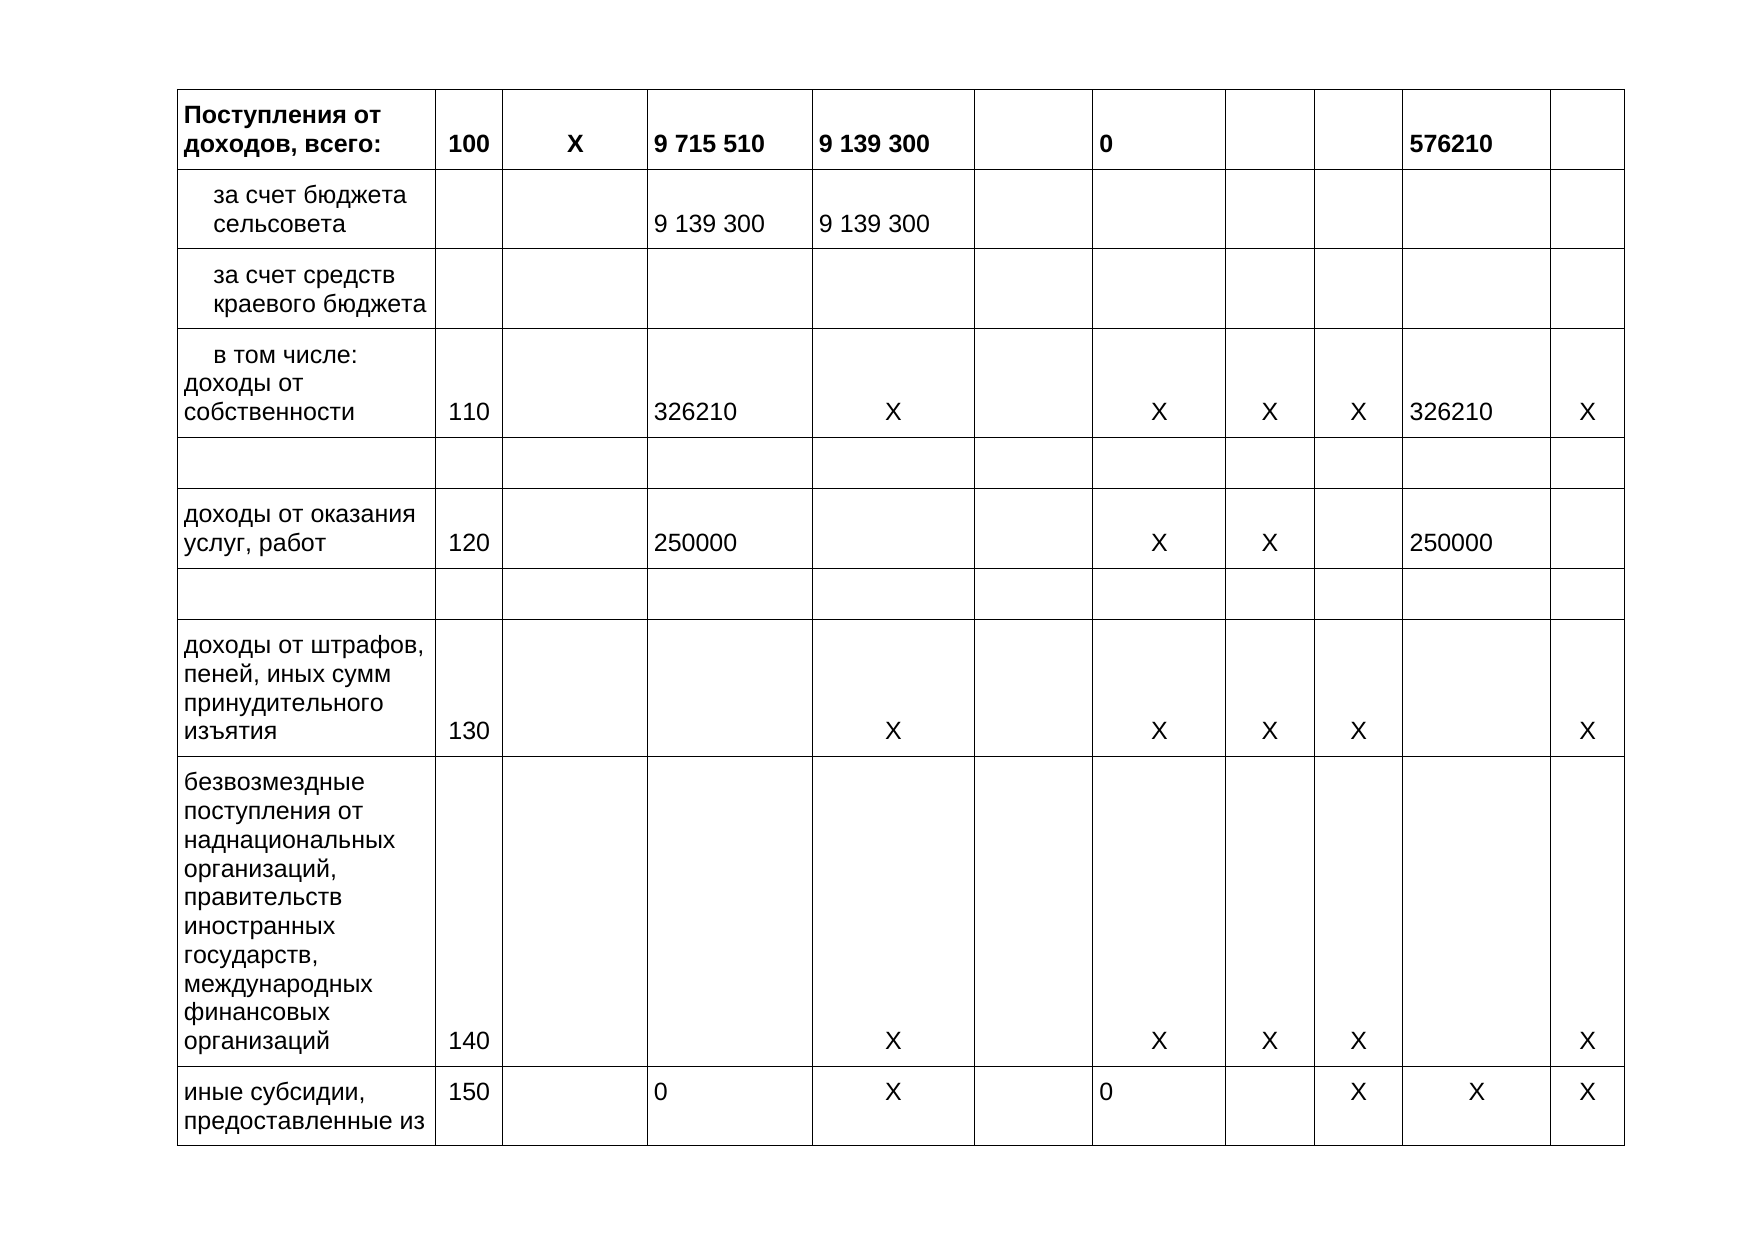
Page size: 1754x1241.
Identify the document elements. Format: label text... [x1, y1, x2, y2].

table_cell [975, 569, 1092, 618]
table_cell 326210 [1403, 329, 1550, 437]
table_cell [1315, 489, 1402, 567]
table_cell [503, 569, 647, 618]
table_cell X [1093, 620, 1225, 756]
table_cell [1226, 90, 1314, 168]
table_cell X [813, 329, 974, 437]
table_cell 9 139 300 [813, 90, 974, 168]
table_cell [813, 489, 974, 567]
table_cell [1093, 170, 1225, 248]
table_cell 9 139 300 [648, 170, 812, 248]
table_cell X [1551, 757, 1624, 1066]
table_cell [1315, 90, 1402, 168]
table_cell [1226, 569, 1314, 618]
table_cell 110 [436, 329, 502, 437]
table_cell [503, 170, 647, 248]
table_cell [1403, 249, 1550, 328]
table_cell [1093, 438, 1225, 488]
table_cell [1551, 170, 1624, 248]
table_cell 9 715 510 [648, 90, 812, 168]
table_cell [178, 438, 435, 488]
table_cell Поступления от доходов, всего: [178, 90, 435, 168]
table_cell 250000 [1403, 489, 1550, 567]
table_cell [1226, 438, 1314, 488]
table_cell X [813, 620, 974, 756]
table_cell в том числе: доходы от собственности [178, 329, 435, 437]
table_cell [178, 1067, 435, 1145]
table_cell X [1226, 757, 1314, 1066]
table_cell [436, 438, 502, 488]
table_cell [1551, 90, 1624, 168]
table_cell [1551, 569, 1624, 618]
table_cell 120 [436, 489, 502, 567]
table_cell X [1315, 329, 1402, 437]
table_cell [436, 249, 502, 328]
table_cell [1551, 438, 1624, 488]
table_cell 9 139 300 [813, 170, 974, 248]
table_cell [503, 757, 647, 1066]
table_cell 0 [1093, 90, 1225, 168]
table_cell [503, 438, 647, 488]
table_cell [1315, 170, 1402, 248]
table_cell безвозмездные поступления от наднациональных организаций, правительств иностранных государств, международных финансовых организаций [178, 757, 435, 1066]
table_cell [503, 620, 647, 756]
table_cell [1403, 438, 1550, 488]
table_cell X [1315, 757, 1402, 1066]
table_cell 250000 [648, 489, 812, 567]
table_cell доходы от штрафов, пеней, иных сумм принудительного изъятия [178, 620, 435, 756]
table_cell X [1093, 489, 1225, 567]
table_cell 0 [648, 1067, 812, 1145]
table_cell [1551, 249, 1624, 328]
table_cell [648, 249, 812, 328]
table_cell 576210 [1403, 90, 1550, 168]
table_cell X [1403, 1067, 1550, 1145]
table_cell X [1226, 489, 1314, 567]
table_cell 100 [436, 90, 502, 168]
table_cell [975, 489, 1092, 567]
table_cell за счет бюджета сельсовета [178, 170, 435, 248]
table_cell [975, 90, 1092, 168]
table_cell [975, 1067, 1092, 1145]
table_cell [1093, 569, 1225, 618]
table_cell [503, 489, 647, 567]
table_cell [648, 757, 812, 1066]
table_cell X [1226, 329, 1314, 437]
table_cell [503, 1067, 647, 1145]
table_cell X [813, 1067, 974, 1145]
table_cell 130 [436, 620, 502, 756]
table_cell за счет средств краевого бюджета [178, 249, 435, 328]
table_cell [975, 249, 1092, 328]
table_cell [975, 757, 1092, 1066]
table_cell [975, 620, 1092, 756]
table_cell [1315, 249, 1402, 328]
table_cell [813, 249, 974, 328]
table_cell X [1315, 1067, 1402, 1145]
table_cell X [503, 90, 647, 168]
table_cell [436, 569, 502, 618]
table_cell [648, 438, 812, 488]
table_cell [648, 569, 812, 618]
table_cell [1226, 1067, 1314, 1145]
table_cell [975, 170, 1092, 248]
table_cell 0 [1093, 1067, 1225, 1145]
table_cell [648, 620, 812, 756]
table_cell 150 [436, 1067, 502, 1145]
table_cell [1403, 569, 1550, 618]
table_cell [1093, 249, 1225, 328]
table_cell [1226, 170, 1314, 248]
table_cell 140 [436, 757, 502, 1066]
table_cell [1403, 620, 1550, 756]
table_cell 326210 [648, 329, 812, 437]
table_cell [178, 569, 435, 618]
table_cell X [813, 757, 974, 1066]
table_cell [503, 329, 647, 437]
table_cell [1403, 170, 1550, 248]
table_cell [436, 170, 502, 248]
table_cell X [1093, 329, 1225, 437]
table_cell X [1093, 757, 1225, 1066]
table_cell доходы от оказания услуг, работ [178, 489, 435, 567]
table_cell X [1315, 620, 1402, 756]
table_cell [1403, 757, 1550, 1066]
table_cell X [1551, 1067, 1624, 1145]
table_cell [813, 569, 974, 618]
table_cell [1226, 249, 1314, 328]
table_cell X [1551, 329, 1624, 437]
table_cell X [1551, 620, 1624, 756]
table_cell [975, 329, 1092, 437]
table_cell [1315, 438, 1402, 488]
table_cell [813, 438, 974, 488]
table_cell [1315, 569, 1402, 618]
table_cell [975, 438, 1092, 488]
table_cell [503, 249, 647, 328]
table_cell X [1226, 620, 1314, 756]
table_cell [1551, 489, 1624, 567]
